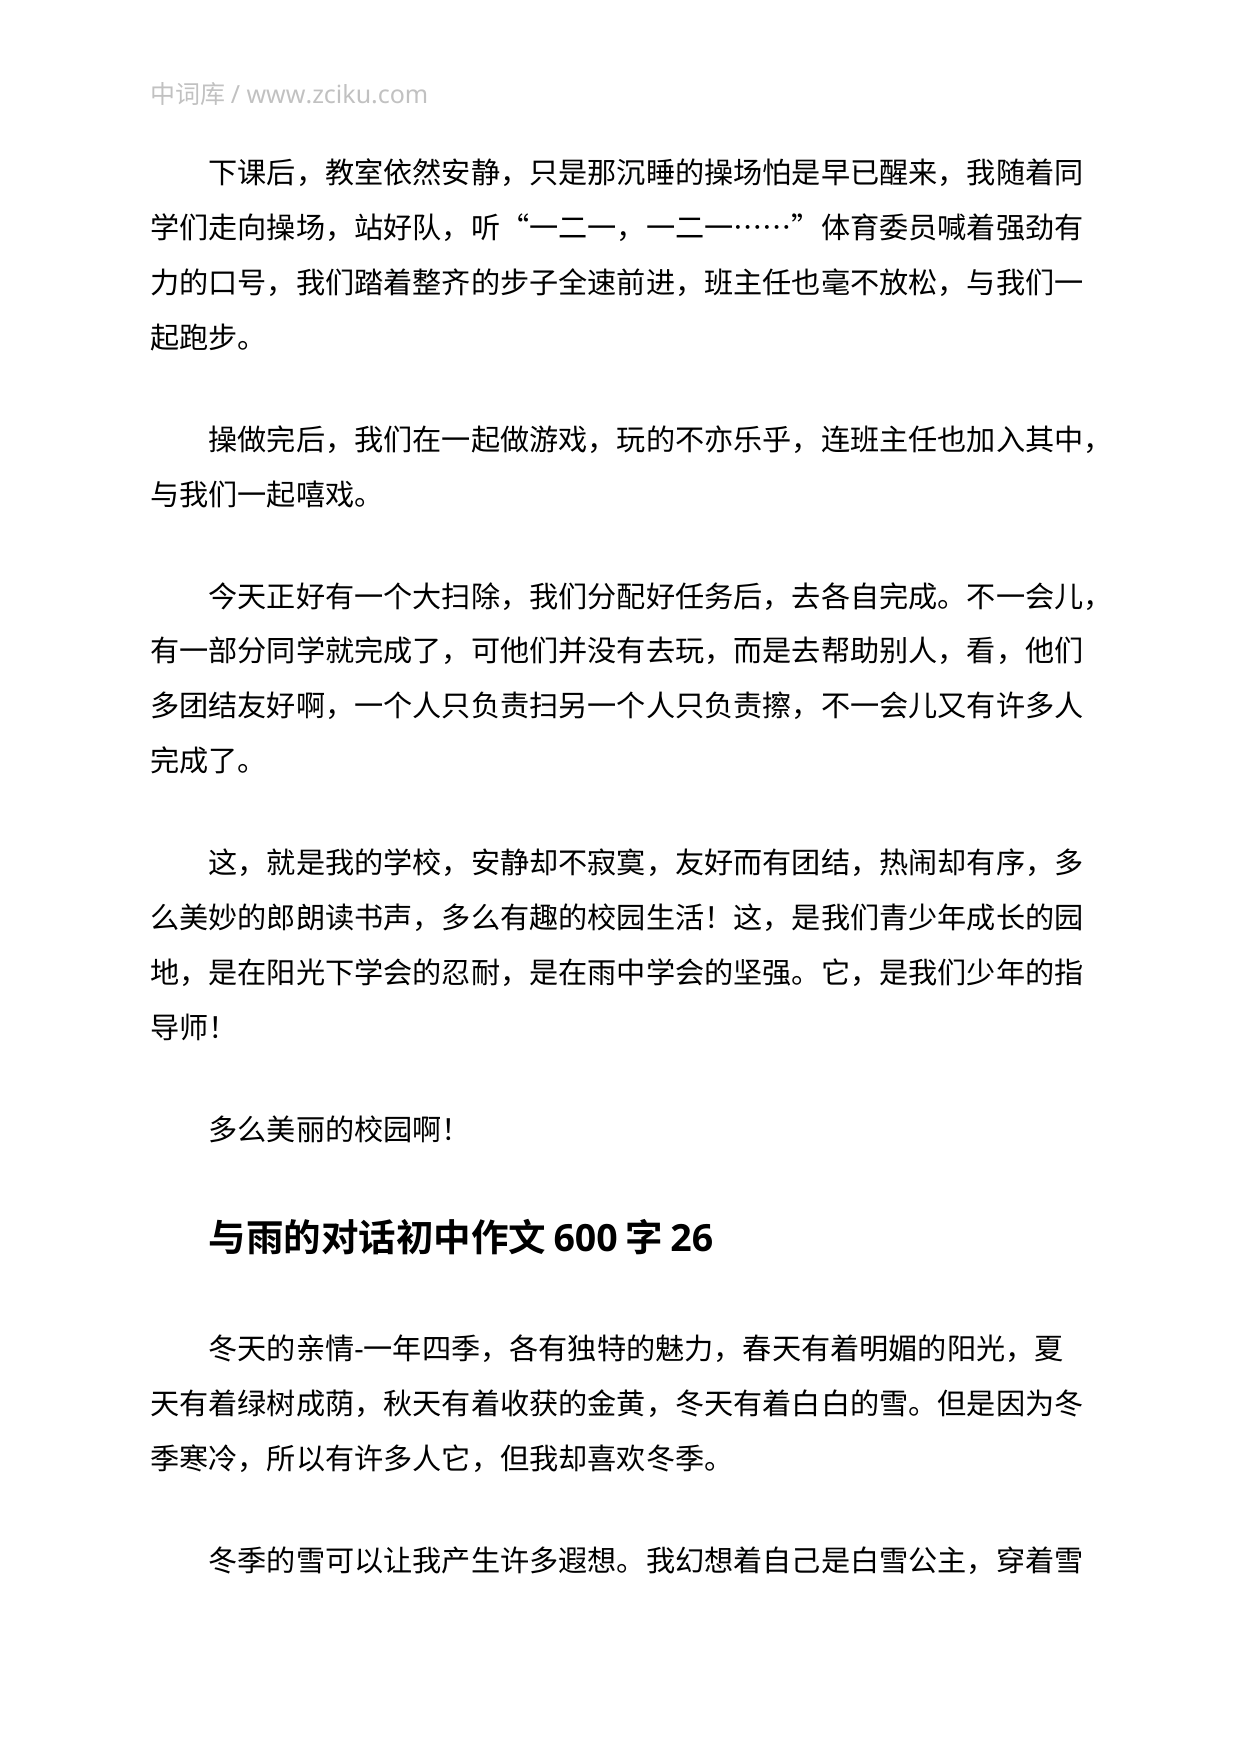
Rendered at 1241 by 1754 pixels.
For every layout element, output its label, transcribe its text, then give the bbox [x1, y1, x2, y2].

text 这，就是我的学校，安静却不寂寞，友好而有团结，热闹却有序，多么美妙的郎朗读书声，多么有趣的校园生活！这，是我们青少年成长的园地，是在阳光下学会的忍耐，是在雨中学会的坚强。它，是我们少年的指导师！ [150, 839, 1090, 1047]
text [150, 1537, 1090, 1579]
text 下课后，教室依然安静，只是那沉睡的操场怕是早已醒来，我随着同学们走向操场，站好队，听“一二一，一二一……”体育委员喊着强劲有力的口号，我们踏着整齐的步子全速前进，班主任也毫不放松，与我们一起跑步。 [150, 150, 1090, 357]
text 今天正好有一个大扫除，我们分配好任务后，去各自完成。不一会儿，有一部分同学就完成了，可他们并没有去玩，而是去帮助别人，看，他们多团结友好啊，一个人只负责扫另一个人只负责擦，不一会儿又有许多人完成了。 [150, 573, 1090, 780]
text 多么美丽的校园啊！ [150, 1106, 1090, 1148]
text 操做完后，我们在一起做游戏，玩的不亦乐乎，连班主任也加入其中，与我们一起嘻戏。 [150, 416, 1090, 514]
text 冬天的亲情-一年四季，各有独特的魅力，春天有着明媚的阳光，夏天有着绿树成荫，秋天有着收获的金黄，冬天有着白白的雪。但是因为冬季寒冷，所以有许多人它，但我却喜欢冬季。 [150, 1325, 1090, 1478]
text 与雨的对话初中作文600字26 [150, 1208, 1090, 1262]
